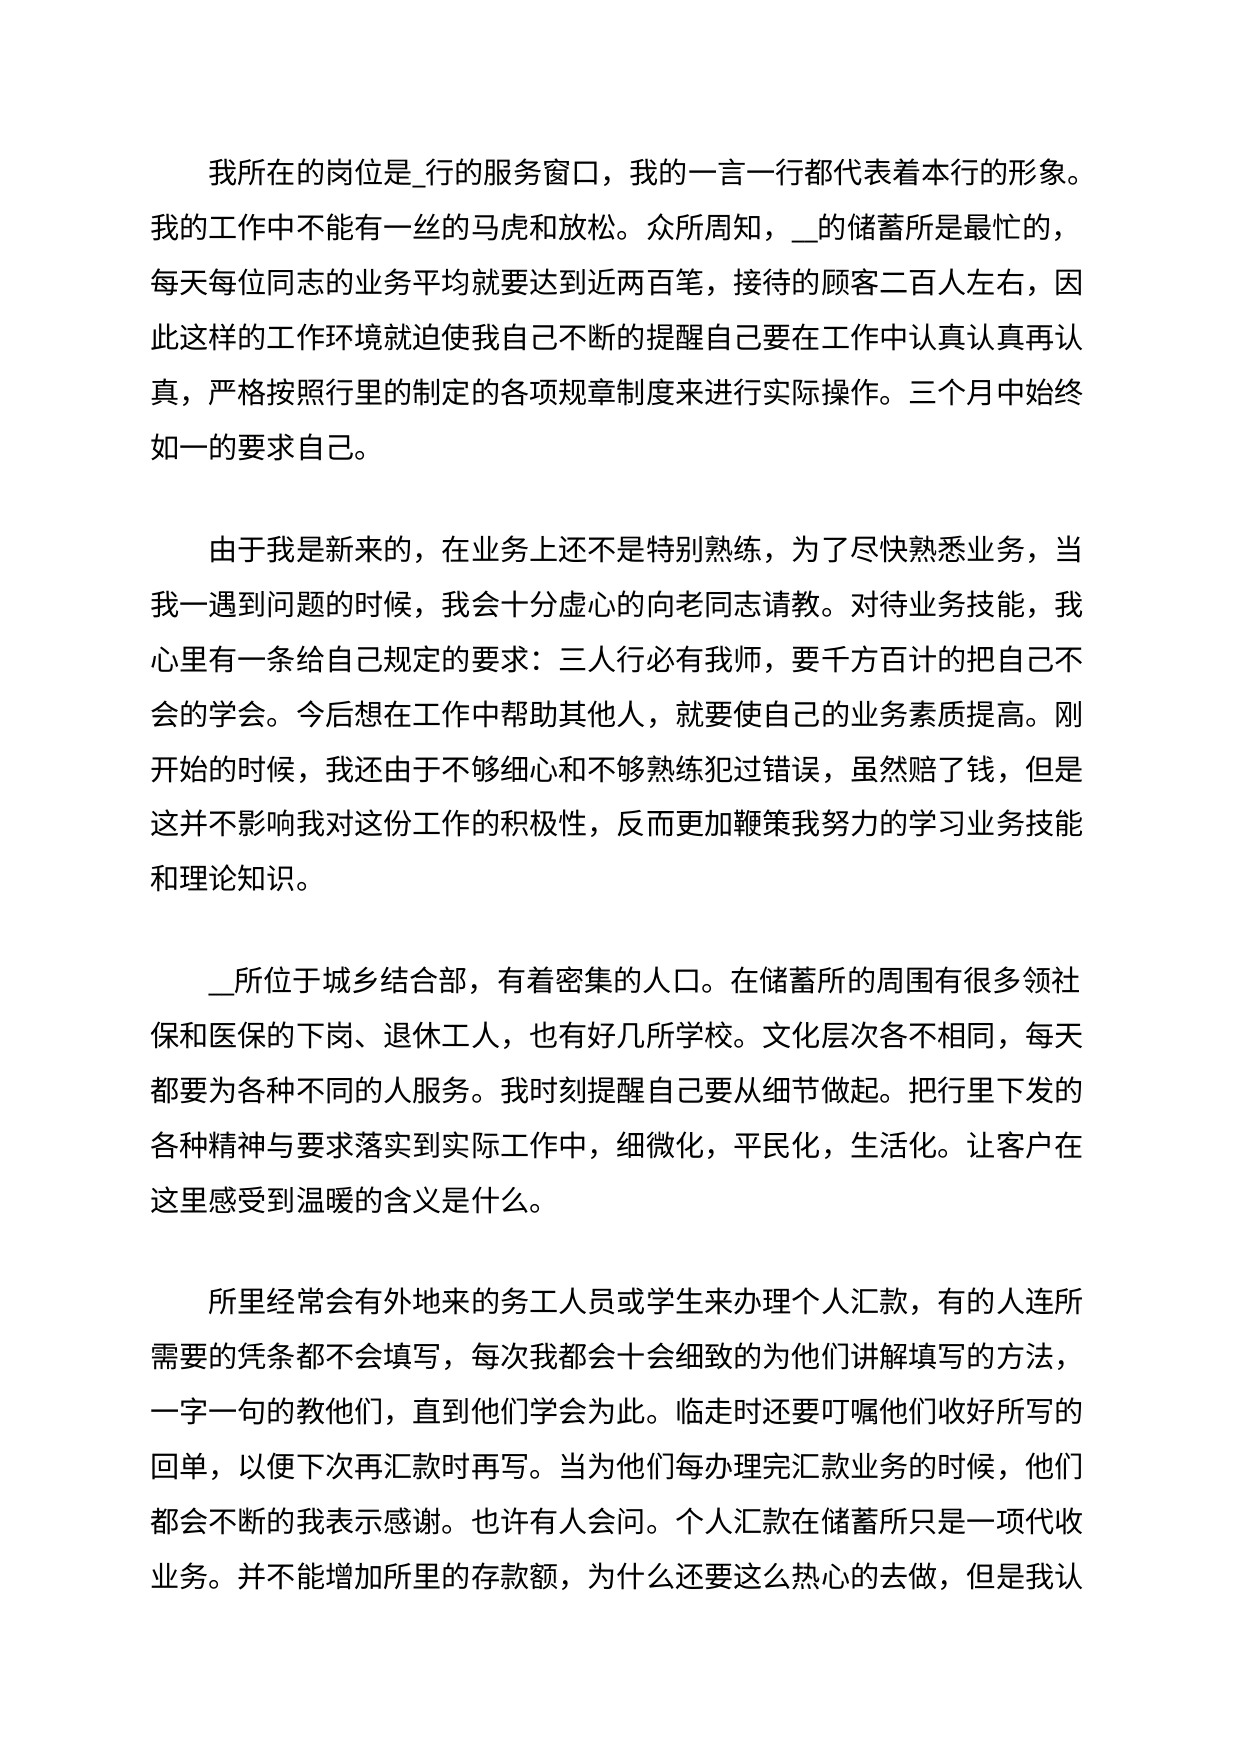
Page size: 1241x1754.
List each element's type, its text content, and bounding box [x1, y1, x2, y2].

text 由于我是新来的，在业务上还不是特别熟练，为了尽快熟悉业务，当我一遇到问题的时候，我会十分虚心的向老同志请教。对待业务技能，我心里有一条给自己规定的要求：三人行必有我师，要千方百计的把自己不会的学会。今后想在工作中帮助其他人，就要使自己的业务素质提高。刚开始的时候，我还由于不够细心和不够熟练犯过错误，虽然赔了钱，但是这并不影响我对这份工作的积极性，反而更加鞭策我努力的学习业务技能和理论知识。 [150, 526, 1090, 898]
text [150, 1279, 1090, 1596]
text 我所在的岗位是_行的服务窗口，我的一言一行都代表着本行的形象。我的工作中不能有一丝的马虎和放松。众所周知，__的储蓄所是最忙的，每天每位同志的业务平均就要达到近两百笔，接待的顾客二百人左右，因此这样的工作环境就迫使我自己不断的提醒自己要在工作中认真认真再认真，严格按照行里的制定的各项规章制度来进行实际操作。三个月中始终如一的要求自己。 [150, 150, 1090, 467]
text __所位于城乡结合部，有着密集的人口。在储蓄所的周围有很多领社保和医保的下岗、退休工人，也有好几所学校。文化层次各不相同，每天都要为各种不同的人服务。我时刻提醒自己要从细节做起。把行里下发的各种精神与要求落实到实际工作中，细微化，平民化，生活化。让客户在这里感受到温暖的含义是什么。 [150, 958, 1090, 1219]
